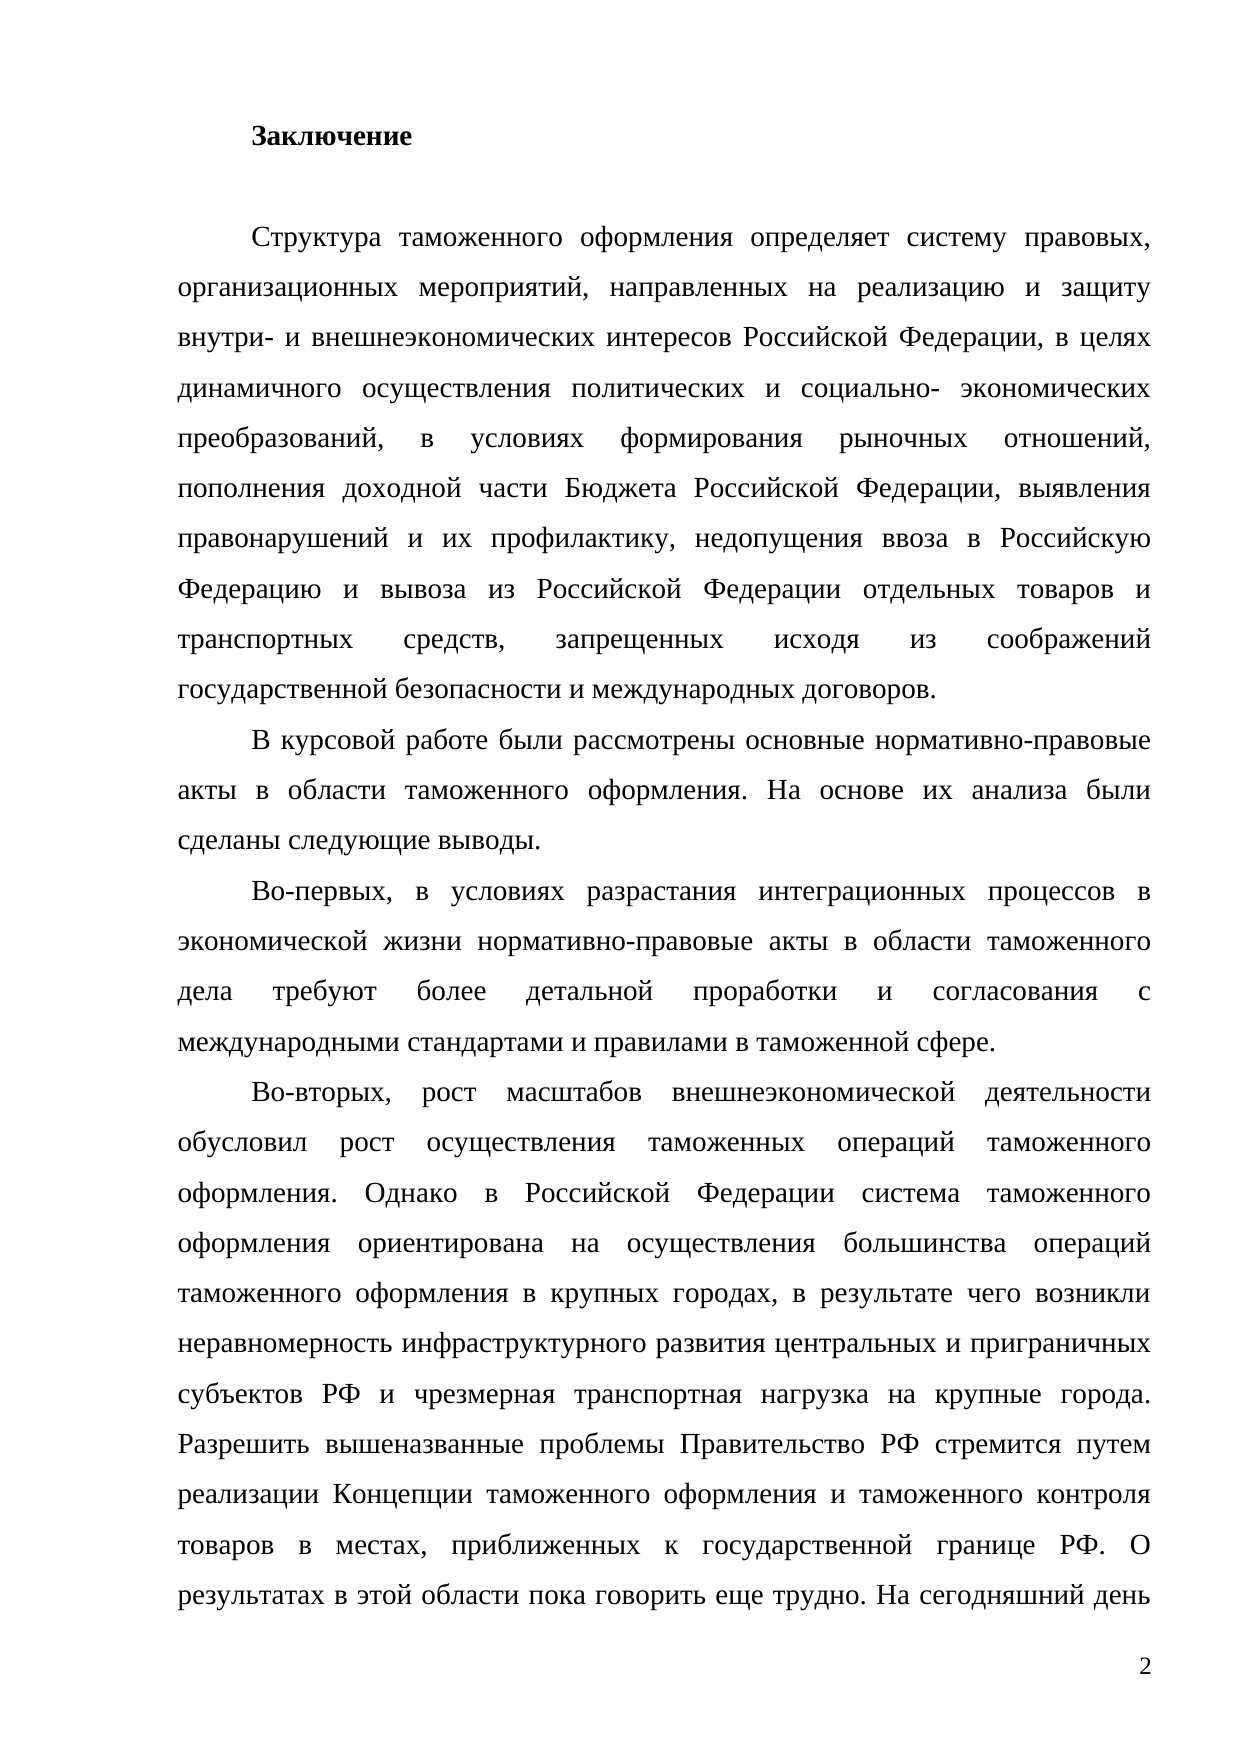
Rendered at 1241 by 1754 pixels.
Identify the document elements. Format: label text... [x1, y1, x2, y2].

text В курсовой работе были рассмотрены основные нормативно-правовые акты в области таможенного оформления. На основе их анализа были сделаны следующие выводы. [177, 722, 1152, 856]
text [177, 1074, 1152, 1611]
text Во-первых, в условиях разрастания интеграционных процессов в экономической жизни нормативно-правовые акты в области таможенного дела требуют более детальной проработки и согласования с международными стандартами и правилами в таможенной сфере. [177, 873, 1152, 1057]
text Структура таможенного оформления определяет систему правовых, организационных мероприятий, направленных на реализацию и защиту внутри- и внешнеэкономических интересов Российской Федерации, в целях динамичного осуществления политических и социально- экономических преобразований, в условиях формирования рыночных отношений, пополнения доходной части Бюджета Российской Федерации, выявления правонарушений и их профилактику, недопущения ввоза в Российскую Федерацию и вывоза из Российской Федерации отдельных товаров и транспортных средств, запрещенных исходя из соображений государственной безопасности и международных договоров. [177, 219, 1152, 705]
text Заключение [177, 118, 1152, 152]
